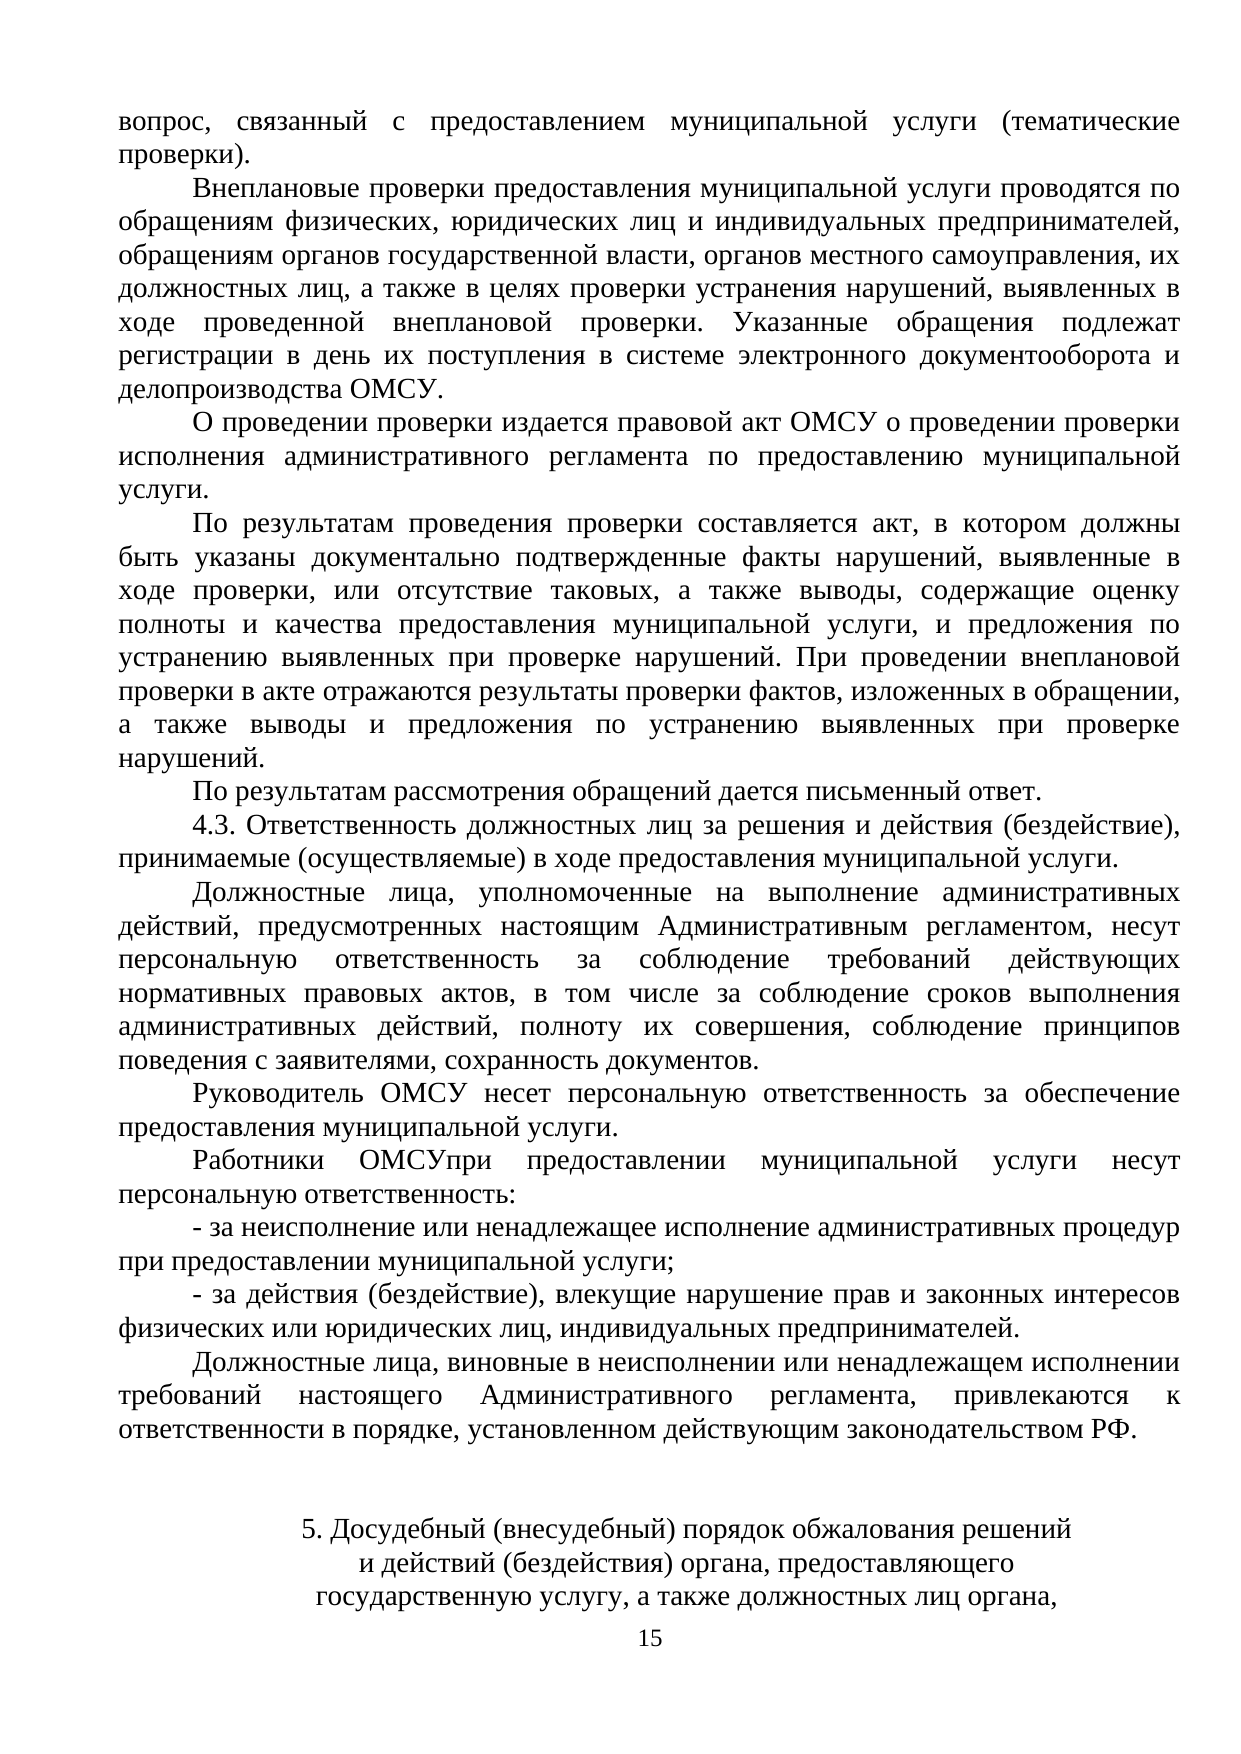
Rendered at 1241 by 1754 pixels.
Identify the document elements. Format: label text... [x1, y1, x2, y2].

text Руководитель ОМСУ несет персональную ответственность за обеспечение предоставления муниципальной услуги. [118, 1075, 1181, 1142]
text О проведении проверки издается правовой акт ОМСУ о проведении проверки исполнения административного регламента по предоставлению муниципальной услуги. [118, 404, 1181, 505]
text Работники ОМСУпри предоставлении муниципальной услуги несут персональную ответственность: [118, 1142, 1181, 1209]
text - за действия (бездействие), влекущие нарушение прав и законных интересов физических или юридических лиц, индивидуальных предпринимателей. [118, 1277, 1181, 1344]
text Внеплановые проверки предоставления муниципальной услуги проводятся по обращениям физических, юридических лиц и индивидуальных предпринимателей, обращениям органов государственной власти, органов местного самоуправления, их должностных лиц, а также в целях проверки устранения нарушений, выявленных в ходе проведенной внеплановой проверки. Указанные обращения подлежат регистрации в день их поступления в системе электронного документооборота и делопроизводства ОМСУ. [118, 170, 1181, 404]
text Должностные лица, уполномоченные на выполнение административных действий, предусмотренных настоящим Административным регламентом, несут персональную ответственность за соблюдение требований действующих нормативных правовых актов, в том числе за соблюдение сроков выполнения административных действий, полноту их совершения, соблюдение принципов поведения с заявителями, сохранность документов. [118, 874, 1181, 1075]
text и действий (бездействия) органа, предоставляющего [118, 1545, 1181, 1578]
text государственную услугу, а также должностных лиц органа, [118, 1578, 1181, 1612]
text По результатам рассмотрения обращений дается письменный ответ. [118, 773, 1181, 807]
text 4.3. Ответственность должностных лиц за решения и действия (бездействие), принимаемые (осуществляемые) в ходе предоставления муниципальной услуги. [118, 807, 1181, 874]
text - за неисполнение или ненадлежащее исполнение административных процедур при предоставлении муниципальной услуги; [118, 1209, 1181, 1277]
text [118, 103, 1181, 170]
text Должностные лица, виновные в неисполнении или ненадлежащем исполнении требований настоящего Административного регламента, привлекаются к ответственности в порядке, установленном действующим законодательством РФ. [118, 1344, 1181, 1444]
text По результатам проведения проверки составляется акт, в котором должны быть указаны документально подтвержденные факты нарушений, выявленные в ходе проверки, или отсутствие таковых, а также выводы, содержащие оценку полноты и качества предоставления муниципальной услуги, и предложения по устранению выявленных при проверке нарушений. При проведении внеплановой проверки в акте отражаются результаты проверки фактов, изложенных в обращении, а также выводы и предложения по устранению выявленных при проверке нарушений. [118, 505, 1181, 773]
text 5. Досудебный (внесудебный) порядок обжалования решений [118, 1511, 1181, 1545]
